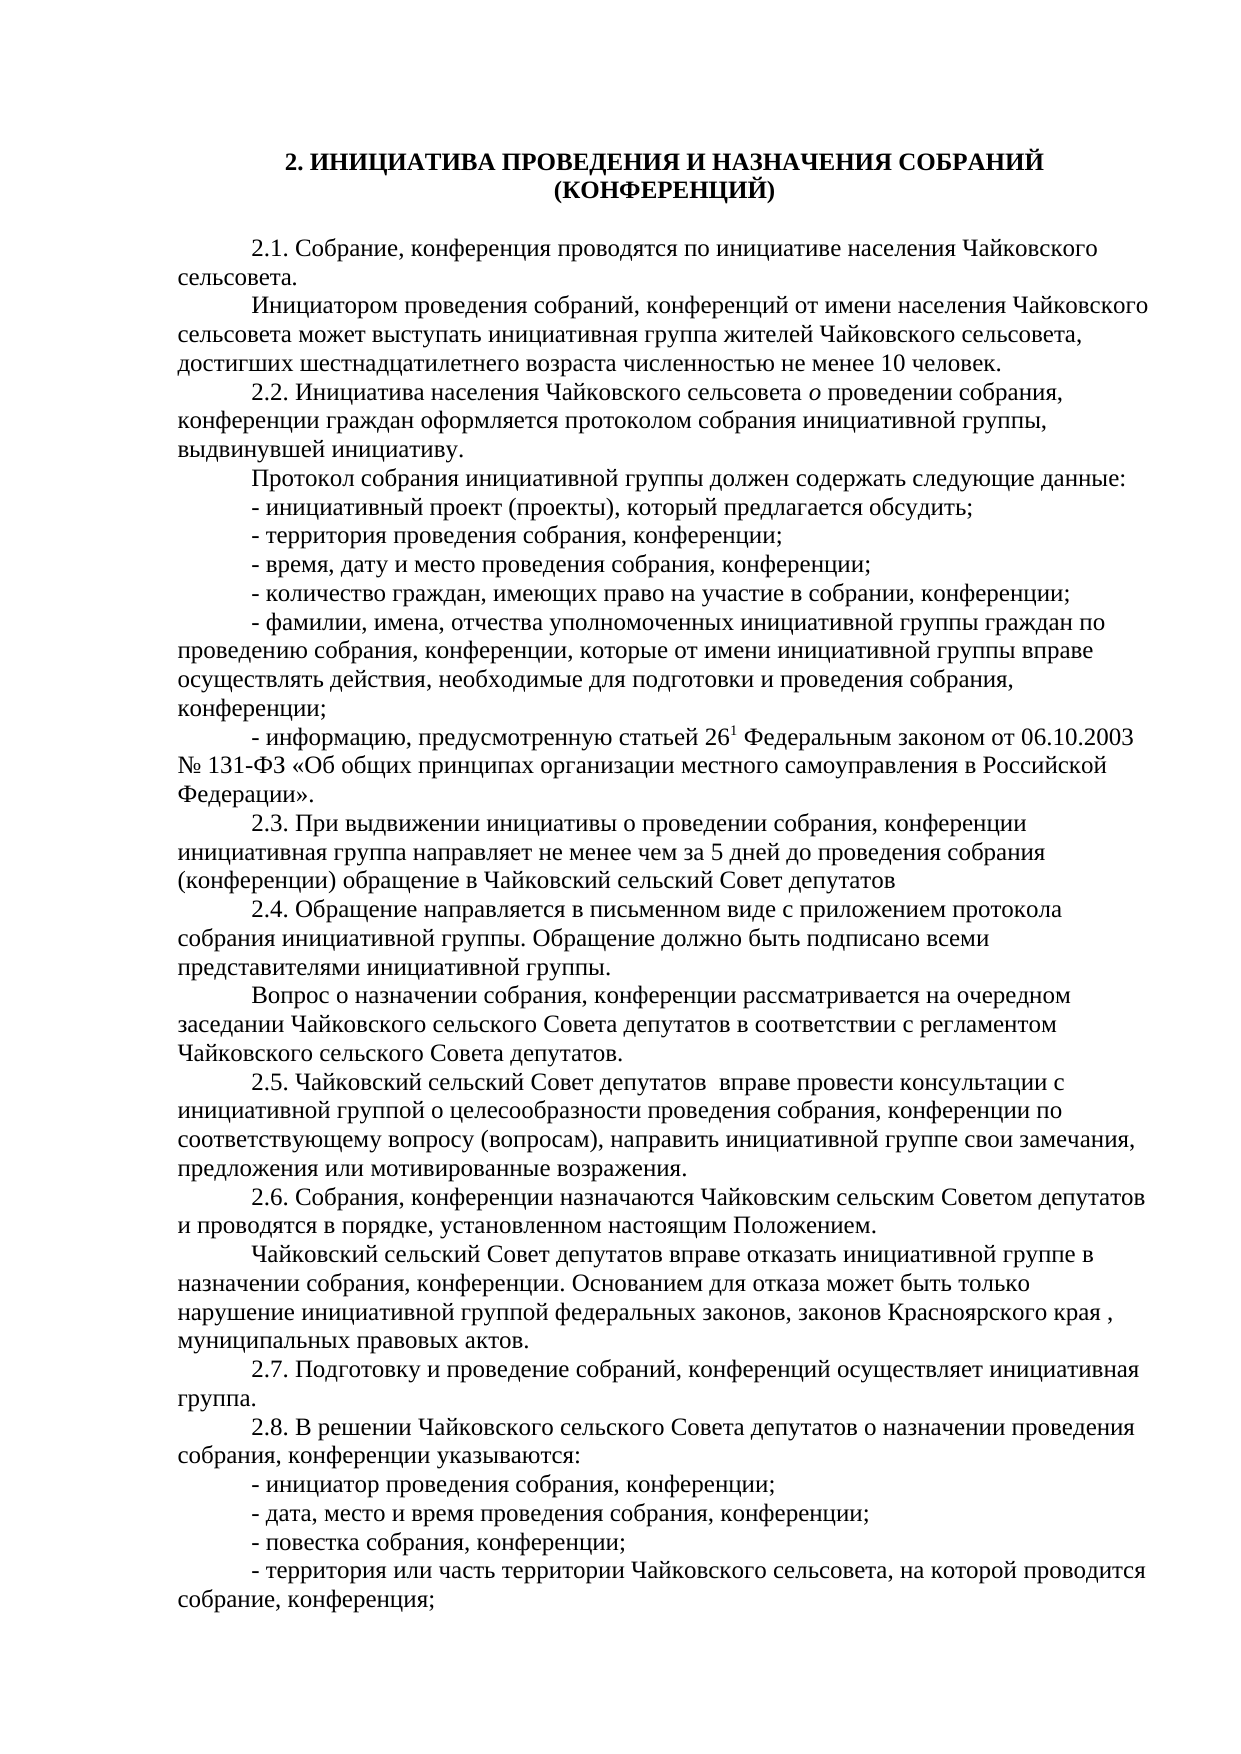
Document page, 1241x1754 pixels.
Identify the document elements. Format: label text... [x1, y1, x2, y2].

text - время, дату и место проведения собрания, конференции; [177, 549, 1152, 578]
text 2.2. Инициатива населения Чайковского сельсовета о проведении собрания, конференции граждан оформляется протоколом собрания инициативной группы, выдвинувшей инициативу. [177, 377, 1152, 463]
text - территория проведения собрания, конференции; [177, 521, 1152, 549]
text 2.6. Собрания, конференции назначаются Чайковским сельским Советом депутатов и проводятся в порядке, установленном настоящим Положением. [177, 1182, 1152, 1239]
text - территория или часть территории Чайковского сельсовета, на которой проводится собрание, конференция; [177, 1556, 1152, 1613]
text - инициатор проведения собрания, конференции; [177, 1469, 1152, 1498]
text 2.3. При выдвижении инициативы о проведении собрания, конференции инициативная группа направляет не менее чем за 5 дней до проведения собрания (конференции) обращение в Чайковский сельский Совет депутатов [177, 808, 1152, 894]
text 2.4. Обращение направляется в письменном виде с приложением протокола собрания инициативной группы. Обращение должно быть подписано всеми представителями инициативной группы. [177, 894, 1152, 981]
text - количество граждан, имеющих право на участие в собрании, конференции; [177, 578, 1152, 607]
text 2.8. В решении Чайковского сельского Совета депутатов о назначении проведения собрания, конференции указываются: [177, 1412, 1152, 1469]
text - информацию, предусмотренную статьей 261 Федеральным законом от 06.10.2003 № 131-ФЗ «Об общих принципах организации местного самоуправления в Российской Федерации». [177, 722, 1152, 808]
text Вопрос о назначении собрания, конференции рассматривается на очередном заседании Чайковского сельского Совета депутатов в соответствии с регламентом Чайковского сельского Совета депутатов. [177, 981, 1152, 1067]
text Чайковский сельский Совет депутатов вправе отказать инициативной группе в назначении собрания, конференции. Основанием для отказа может быть только нарушение инициативной группой федеральных законов, законов Красноярского края , муниципальных правовых актов. [177, 1239, 1152, 1354]
text Инициатором проведения собраний, конференций от имени населения Чайковского сельсовета может выступать инициативная группа жителей Чайковского сельсовета, достигших шестнадцатилетнего возраста численностью не менее 10 человек. [177, 291, 1152, 377]
text - дата, место и время проведения собрания, конференции; [177, 1498, 1152, 1527]
text 2.5. Чайковский сельский Совет депутатов вправе провести консультации с инициативной группой о целесообразности проведения собрания, конференции по соответствующему вопросу (вопросам), направить инициативной группе свои замечания, предложения или мотивированные возражения. [177, 1067, 1152, 1182]
text - инициативный проект (проекты), который предлагается обсудить; [177, 492, 1152, 521]
text Протокол собрания инициативной группы должен содержать следующие данные: [177, 463, 1152, 492]
text - повестка собрания, конференции; [177, 1527, 1152, 1556]
text 2. ИНИЦИАТИВА ПРОВЕДЕНИЯ И НАЗНАЧЕНИЯ СОБРАНИЙ (КОНФЕРЕНЦИЙ) [177, 147, 1152, 204]
text 2.7. Подготовку и проведение собраний, конференций осуществляет инициативная группа. [177, 1354, 1152, 1412]
text - фамилии, имена, отчества уполномоченных инициативной группы граждан по проведению собрания, конференции, которые от имени инициативной группы вправе осуществлять действия, необходимые для подготовки и проведения собрания, конференции; [177, 607, 1152, 722]
text 2.1. Собрание, конференция проводятся по инициативе населения Чайковского сельсовета. [177, 233, 1152, 291]
